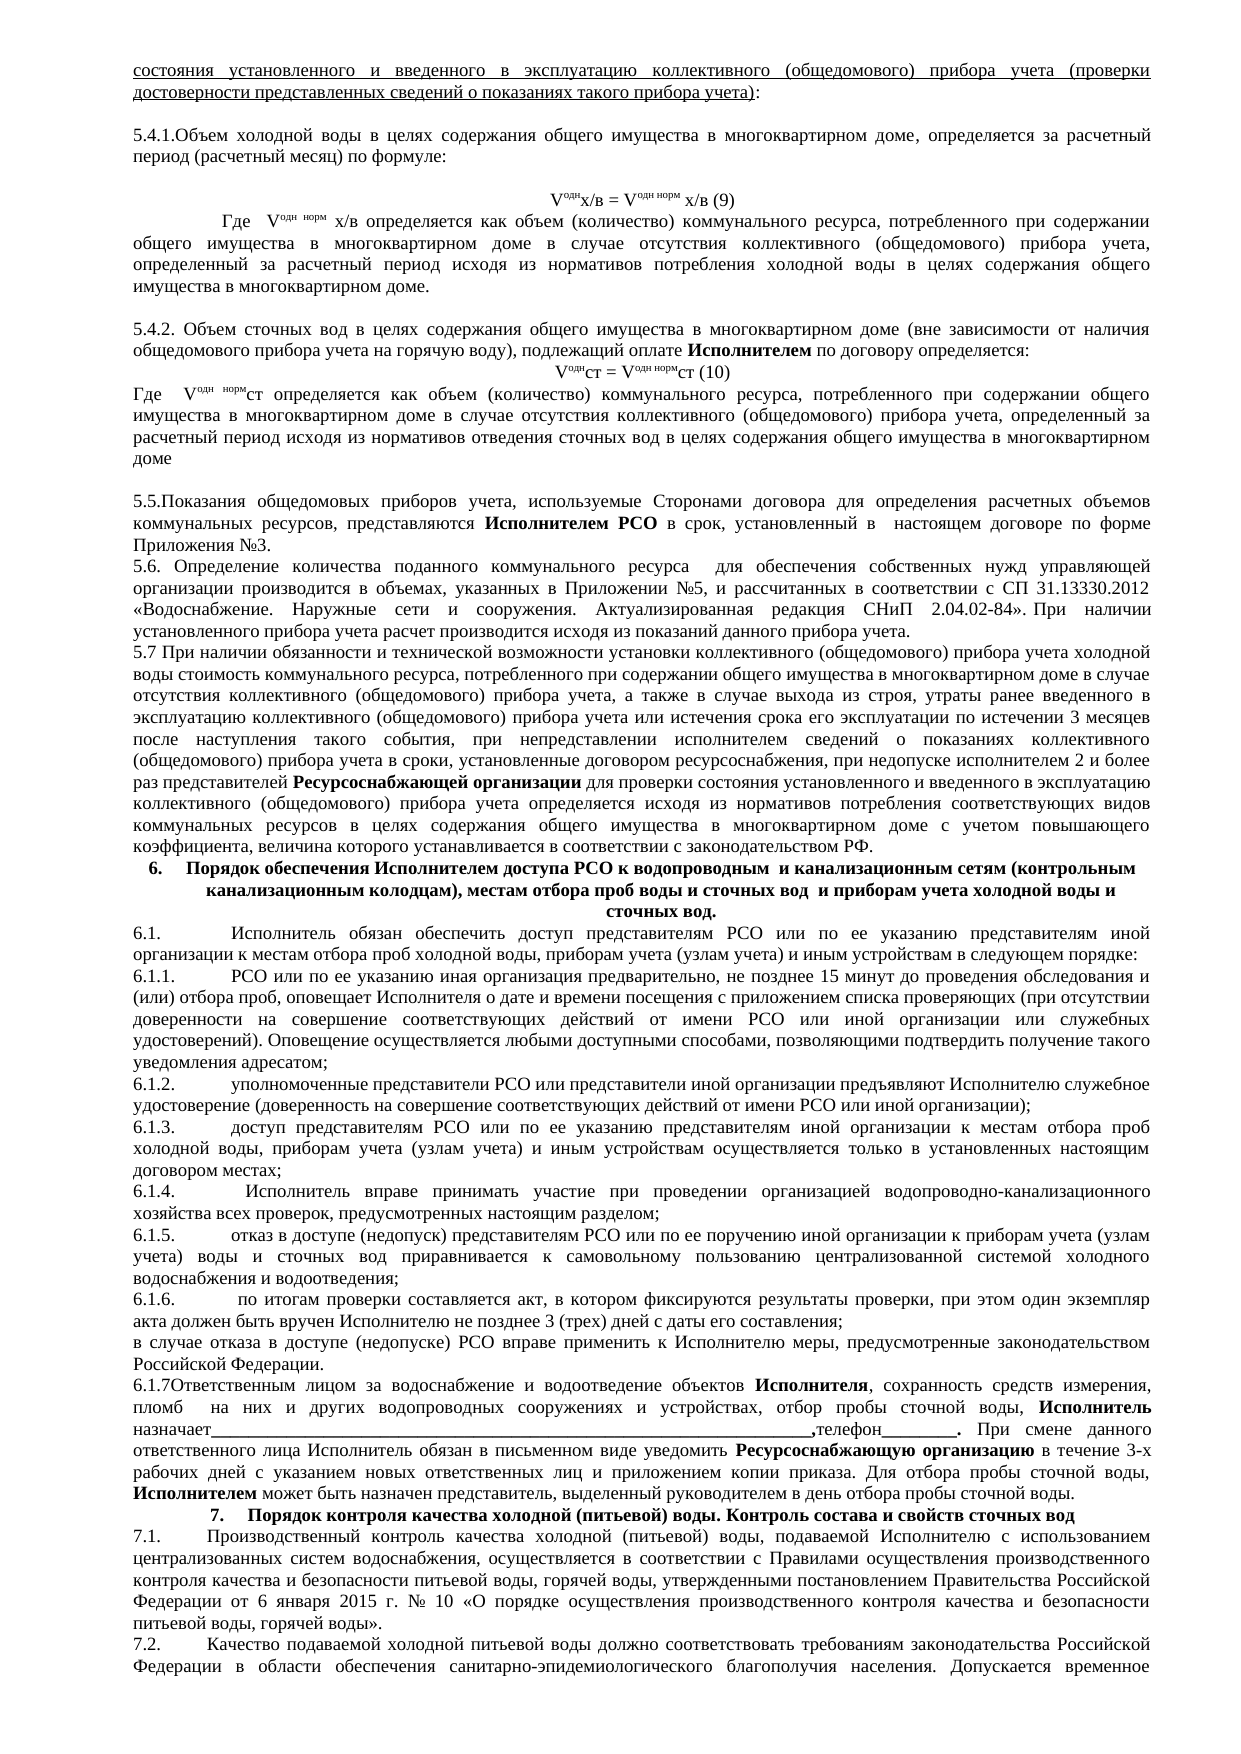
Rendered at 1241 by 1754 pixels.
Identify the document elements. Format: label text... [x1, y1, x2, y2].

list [133, 59, 1152, 102]
list отказ в доступе (недопуск) представителям РСО или по ее поручению иной организации к приборам учета (узлам учета) воды и сточных вод приравнивается к самовольному пользованию централизованной системой холодного водоснабжения и водоотведения; [133, 1223, 1152, 1288]
text 5.7 При наличии обязанности и технической возможности установки коллективного (общедомового) прибора учета холодной воды стоимость коммунального ресурса, потребленного при содержании общего имущества в многоквартирном доме в случае отсутствия коллективного (общедомового) прибора учета, а также в случае выхода из строя, утраты ранее введенного в эксплуатацию коллективного (общедомового) прибора учета или истечения срока его эксплуатации по истечении 3 месяцев после наступления такого события, при непредставлении исполнителем сведений о показаниях коллективного (общедомового) прибора учета в сроки, установленные договором ресурсоснабжения, при недопуске исполнителем 2 и более раз представителей Ресурсоснабжающей организации для проверки состояния установленного и введенного в эксплуатацию коллективного (общедомового) прибора учета определяется исходя из нормативов потребления соответствующих видов коммунальных ресурсов в целях содержания общего имущества в многоквартирном доме с учетом повышающего коэффициента, величина которого устанавливается в соответствии с законодательством РФ. [133, 641, 1152, 857]
list доступ представителям РСО или по ее указанию представителям иной организации к местам отбора проб холодной воды, приборам учета (узлам учета) и иным устройствам осуществляется только в установленных настоящим договором местах; [133, 1116, 1152, 1180]
list Исполнитель обязан обеспечить доступ представителям РСО или по ее указанию представителям иной организации к местам отбора проб холодной воды, приборам учета (узлам учета) и иным устройствам в следующем порядке: [133, 922, 1152, 965]
text в случае отказа в доступе (недопуске) РСО вправе применить к Исполнителю меры, предусмотренные законодательством Российской Федерации. [133, 1331, 1152, 1374]
list по итогам проверки составляется акт, в котором фиксируются результаты проверки, при этом один экземпляр акта должен быть вручен Исполнителю не позднее 3 (трех) дней с даты его составления; [133, 1288, 1152, 1331]
text Vоднх/в = Vодн норм х/в (9) [133, 188, 1152, 210]
text 5.4.2. Объем сточных вод в целях содержания общего имущества в многоквартирном доме (вне зависимости от наличия общедомового прибора учета на горячую воду), подлежащий оплате Исполнителем по договору определяется: [133, 318, 1152, 361]
list Исполнитель вправе принимать участие при проведении организацией водопроводно-канализационного хозяйства всех проверок, предусмотренных настоящим разделом; [133, 1180, 1152, 1223]
text 5.5.Показания общедомовых приборов учета, используемые Сторонами договора для определения расчетных объемов коммунальных ресурсов, представляются Исполнителем РСО в срок, установленный в настоящем договоре по форме Приложения №3. [133, 490, 1152, 555]
text 5.6. Определение количества поданного коммунального ресурса для обеспечения собственных нужд управляющей организации производится в объемах, указанных в Приложении №5, и рассчитанных в соответствии с СП 31.13330.2012 «Водоснабжение. Наружные сети и сооружения. Актуализированная редакция СНиП 2.04.02-84». При наличии установленного прибора учета расчет производится исходя из показаний данного прибора учета. [133, 555, 1152, 641]
list Производственный контроль качества холодной (питьевой) воды, подаваемой Исполнителю с использованием централизованных систем водоснабжения, осуществляется в соответствии с Правилами осуществления производственного контроля качества и безопасности питьевой воды, горячей воды, утвержденными постановлением Правительства Российской Федерации от 6 января 2015 г. № 10 «О порядке осуществления производственного контроля качества и безопасности питьевой воды, горячей воды». [133, 1525, 1152, 1633]
list 5.4.1.Объем холодной воды в целях содержания общего имущества в многоквартирном доме, определяется за расчетный период (расчетный месяц) по формуле: [133, 124, 1152, 167]
list Порядок обеспечения Исполнителем доступа РСО к водопроводным и канализационным сетям (контрольным канализационным колодцам), местам отбора проб воды и сточных вод и приборам учета холодной воды и сточных вод. [133, 857, 1152, 922]
text Где Vодн норм х/в определяется как объем (количество) коммунального ресурса, потребленного при содержании общего имущества в многоквартирном доме в случае отсутствия коллективного (общедомового) прибора учета, определенный за расчетный период исходя из нормативов потребления холодной воды в целях содержания общего имущества в многоквартирном доме. [133, 210, 1152, 296]
text Где Vодн нормст определяется как объем (количество) коммунального ресурса, потребленного при содержании общего имущества в многоквартирном доме в случае отсутствия коллективного (общедомового) прибора учета, определенный за расчетный период исходя из нормативов отведения сточных вод в целях содержания общего имущества в многоквартирном доме [133, 382, 1152, 469]
list Порядок контроля качества холодной (питьевой) воды. Контроль состава и свойств сточных вод [133, 1504, 1152, 1525]
list уполномоченные представители РСО или представители иной организации предъявляют Исполнителю служебное удостоверение (доверенность на совершение соответствующих действий от имени РСО или иной организации); [133, 1072, 1152, 1116]
text Vоднст = Vодн нормст (10) [133, 361, 1152, 382]
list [133, 1633, 1152, 1676]
list РСО или по ее указанию иная организация предварительно, не позднее 15 минут до проведения обследования и (или) отбора проб, оповещает Исполнителя о дате и времени посещения с приложением списка проверяющих (при отсутствии доверенности на совершение соответствующих действий от имени РСО или иной организации или служебных удостоверений). Оповещение осуществляется любыми доступными способами, позволяющими подтвердить получение такого уведомления адресатом; [133, 965, 1152, 1072]
text 6.1.7Ответственным лицом за водоснабжение и водоотведение объектов Исполнителя, сохранность средств измерения, пломб на них и других водопроводных сооружениях и устройствах, отбор пробы сточной воды, Исполнитель назначает________________________________________________________________,телефон________. При смене данного ответственного лица Исполнитель обязан в письменном виде уведомить Ресурсоснабжающую организацию в течение 3-х рабочих дней с указанием новых ответственных лиц и приложением копии приказа. Для отбора пробы сточной воды, Исполнителем может быть назначен представитель, выделенный руководителем в день отбора пробы сточной воды. [133, 1374, 1152, 1504]
